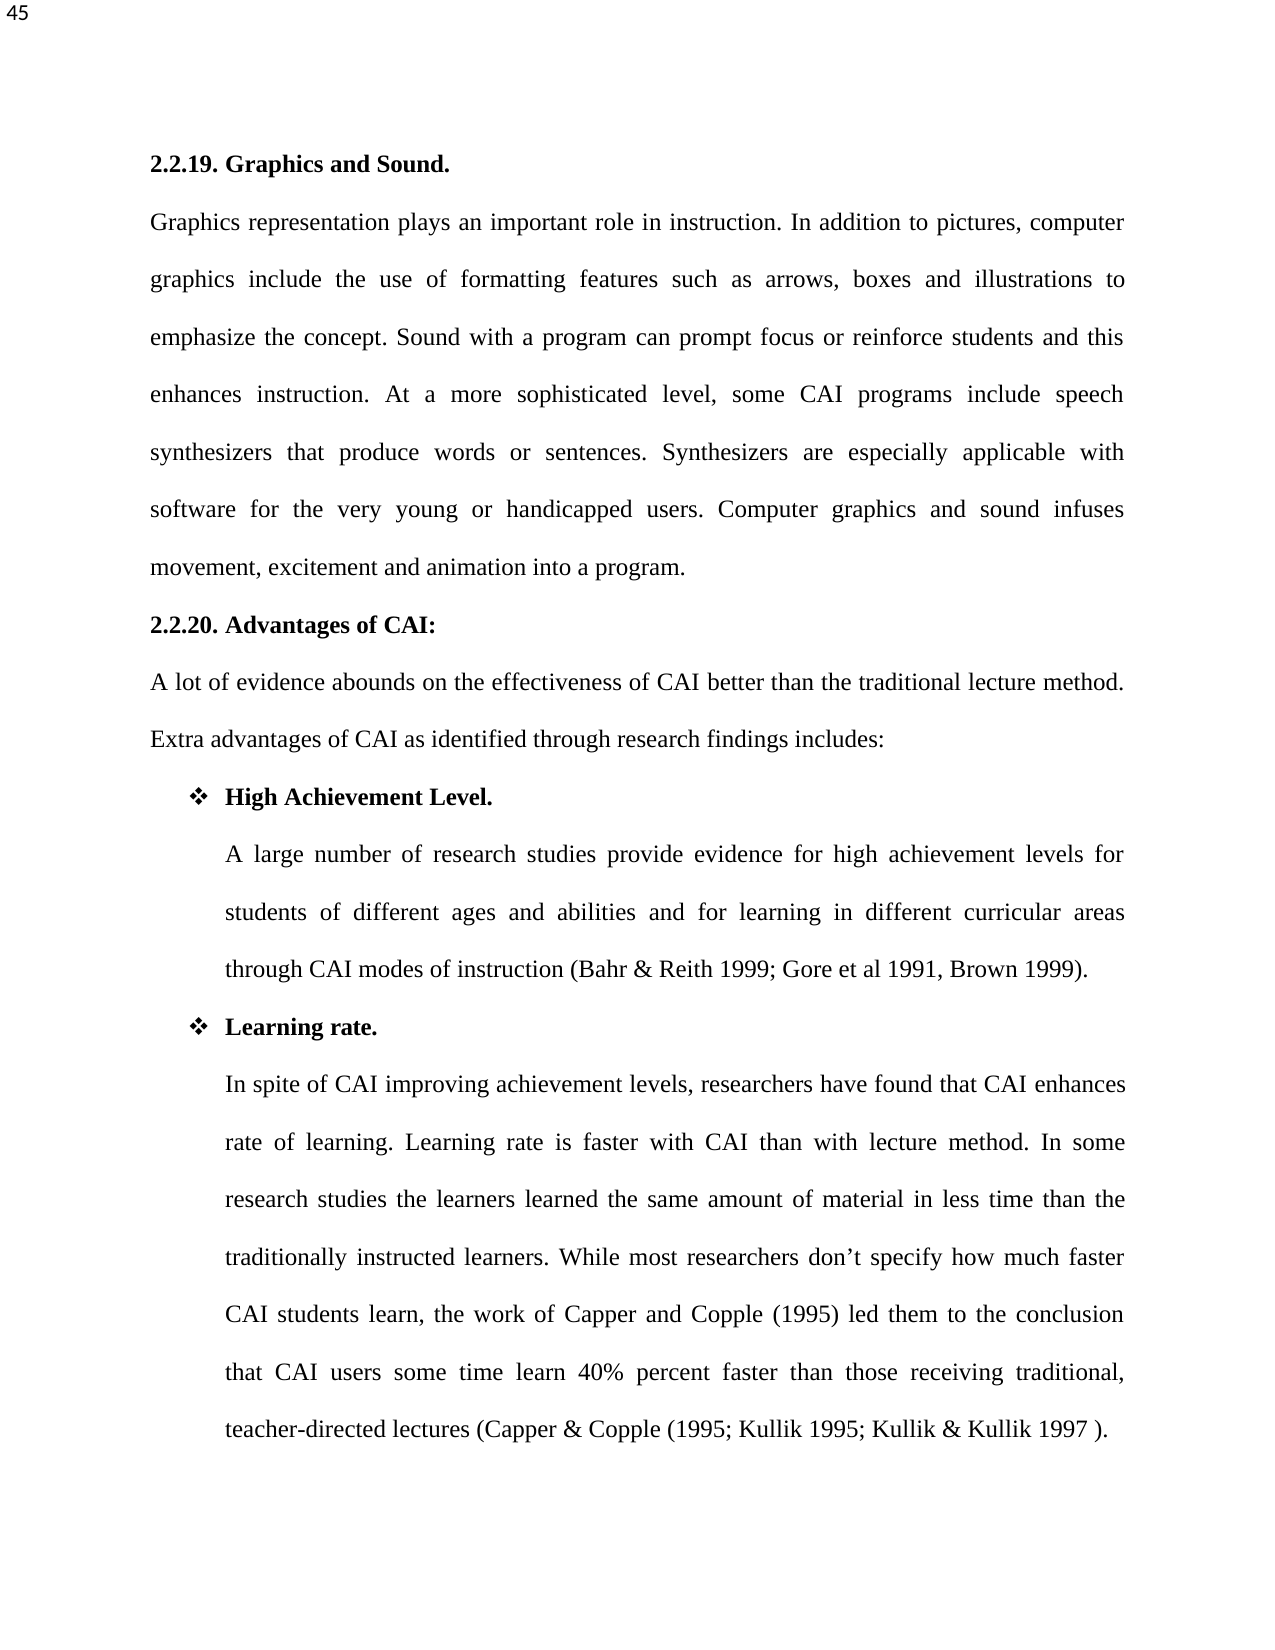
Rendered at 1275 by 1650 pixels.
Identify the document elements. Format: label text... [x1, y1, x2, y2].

text Graphics representation plays an important role in instruction. In addition to pictures, computer graphics include the use of formatting features such as arrows, boxes and illustrations to emphasize the concept. Sound with a program can prompt focus or reinforce students and this enhances instruction. At a more sophisticated level, some CAI programs include speech synthesizers that produce words or sentences. Synthesizers are especially applicable with software for the very young or handicapped users. Computer graphics and sound infuses movement, excitement and animation into a program. [150, 207, 1125, 580]
subtitle Learning rate. [187, 1012, 1214, 1041]
subtitle High Achievement Level. [187, 782, 1214, 811]
text In spite of CAI improving achievement levels, researchers have found that CAI enhances rate of learning. Learning rate is faster with CAI than with lecture method. In some research studies the learners learned the same amount of material in less time than the traditionally instructed learners. While most researchers don’t specify how much faster CAI students learn, the work of Capper and Copple (1995) led them to the conclusion that CAI users some time learn 40% percent faster than those receiving traditional, teacher-directed lectures (Capper & Copple (1995; Kullik 1995; Kullik & Kullik 1997 ). [225, 1069, 1126, 1443]
subtitle Advantages of CAI: [150, 610, 1214, 638]
text A lot of evidence abounds on the effectiveness of CAI better than the traditional lecture method. Extra advantages of CAI as identified through research findings includes: [150, 667, 1124, 753]
subtitle Graphics and Sound. [150, 149, 1214, 178]
text A large number of research studies provide evidence for high achievement levels for students of different ages and abilities and for learning in different curricular areas through CAI modes of instruction (Bahr & Reith 1999; Gore et al 1991, Brown 1999). [225, 839, 1125, 983]
